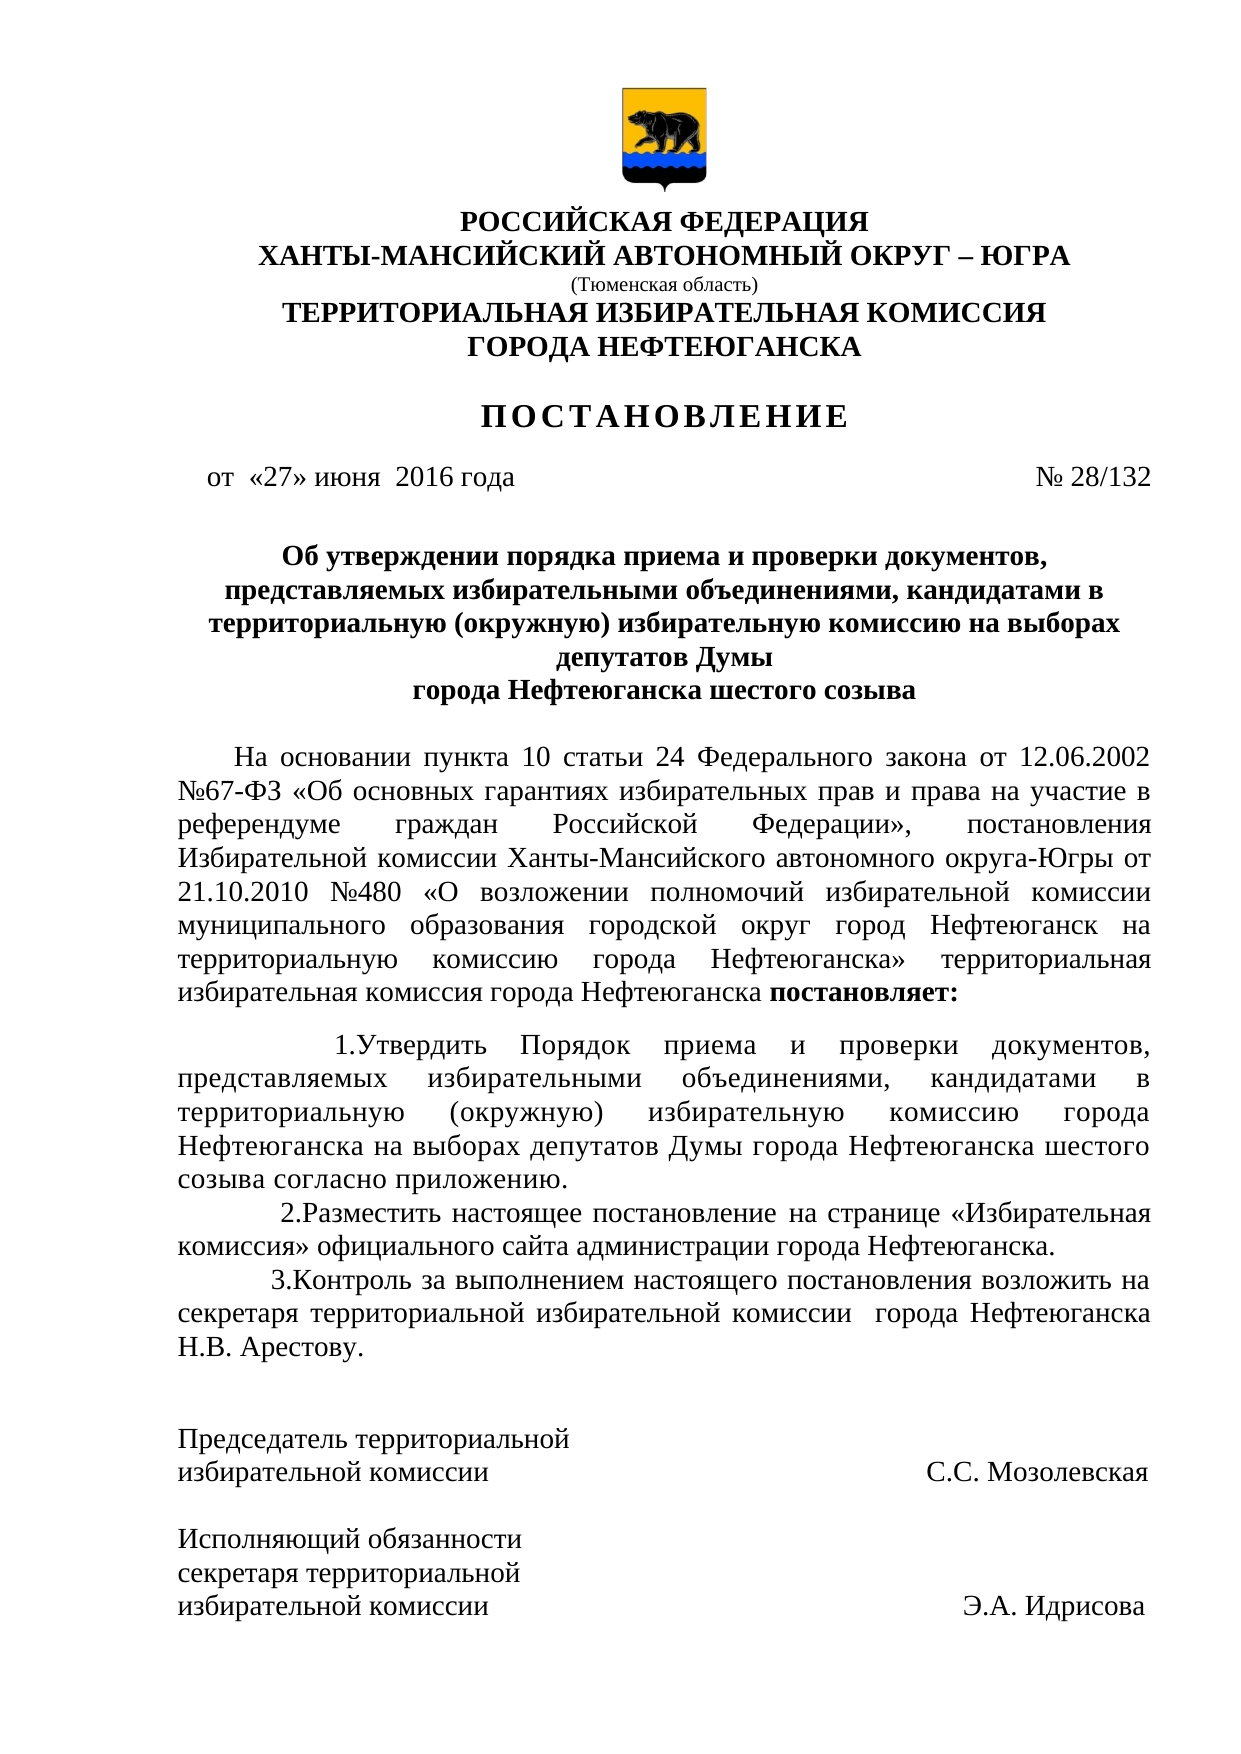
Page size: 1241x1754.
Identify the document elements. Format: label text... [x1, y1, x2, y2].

text 2.Разместить настоящее постановление на странице «Избирательная комиссия» официального сайта администрации города Нефтеюганска. [177, 1195, 1152, 1262]
text Председатель территориальной [177, 1421, 1152, 1454]
text РОССИЙСКАЯ ФЕДЕРАЦИЯ [177, 204, 1152, 238]
text от «27» июня 2016 года № 28/132 [207, 459, 1152, 492]
text 1.Утвердить Порядок приема и проверки документов, представляемых избирательными объединениями, кандидатами в территориальную (окружную) избирательную комиссию города Нефтеюганска на выборах депутатов Думы города Нефтеюганска шестого созыва согласно приложению. [177, 1027, 1152, 1195]
text ХАНТЫ-МАНСИЙСКИЙ АВТОНОМНЫЙ ОКРУГ – ЮГРА [177, 238, 1152, 272]
text города Нефтеюганска шестого созыва [177, 672, 1152, 706]
text ТЕРРИТОРИАЛЬНАЯ ИЗБИРАТЕЛЬНАЯ КОМИССИЯ [177, 296, 1152, 329]
text 3.Контроль за выполнением настоящего постановления возложить на секретаря территориальной избирательной комиссии города Нефтеюганска Н.В. Арестову. [177, 1262, 1152, 1362]
text избирательной комиссии С.С. Мозолевская [177, 1454, 1152, 1488]
text На основании пункта 10 статьи 24 Федерального закона от 12.06.2002 №67-ФЗ «Об основных гарантиях избирательных прав и права на участие в референдуме граждан Российской Федерации», постановления Избирательной комиссии Ханты-Мансийского автономного округа-Югры от 21.10.2010 №480 «О возложении полномочий избирательной комиссии муниципального образования городской округ город Нефтеюганск на территориальную комиссию города Нефтеюганска» территориальная избирательная комиссия города Нефтеюганска постановляет: [177, 739, 1152, 1008]
text Об утверждении порядка приема и проверки документов, представляемых избирательными объединениями, кандидатами в территориальную (окружную) избирательную комиссию на выборах депутатов Думы [177, 538, 1152, 672]
text избирательной комиссии Э.А. Идрисова [177, 1588, 1152, 1622]
text Исполняющий обязанности [177, 1521, 1152, 1555]
text (Тюменская область) [177, 272, 1152, 296]
text ПОСТАНОВЛЕНИЕ [177, 396, 1152, 434]
text ГОРОДА НЕФТЕЮГАНСКА [177, 329, 1152, 363]
text секретаря территориальной [177, 1555, 1152, 1588]
picture [622, 59, 707, 192]
